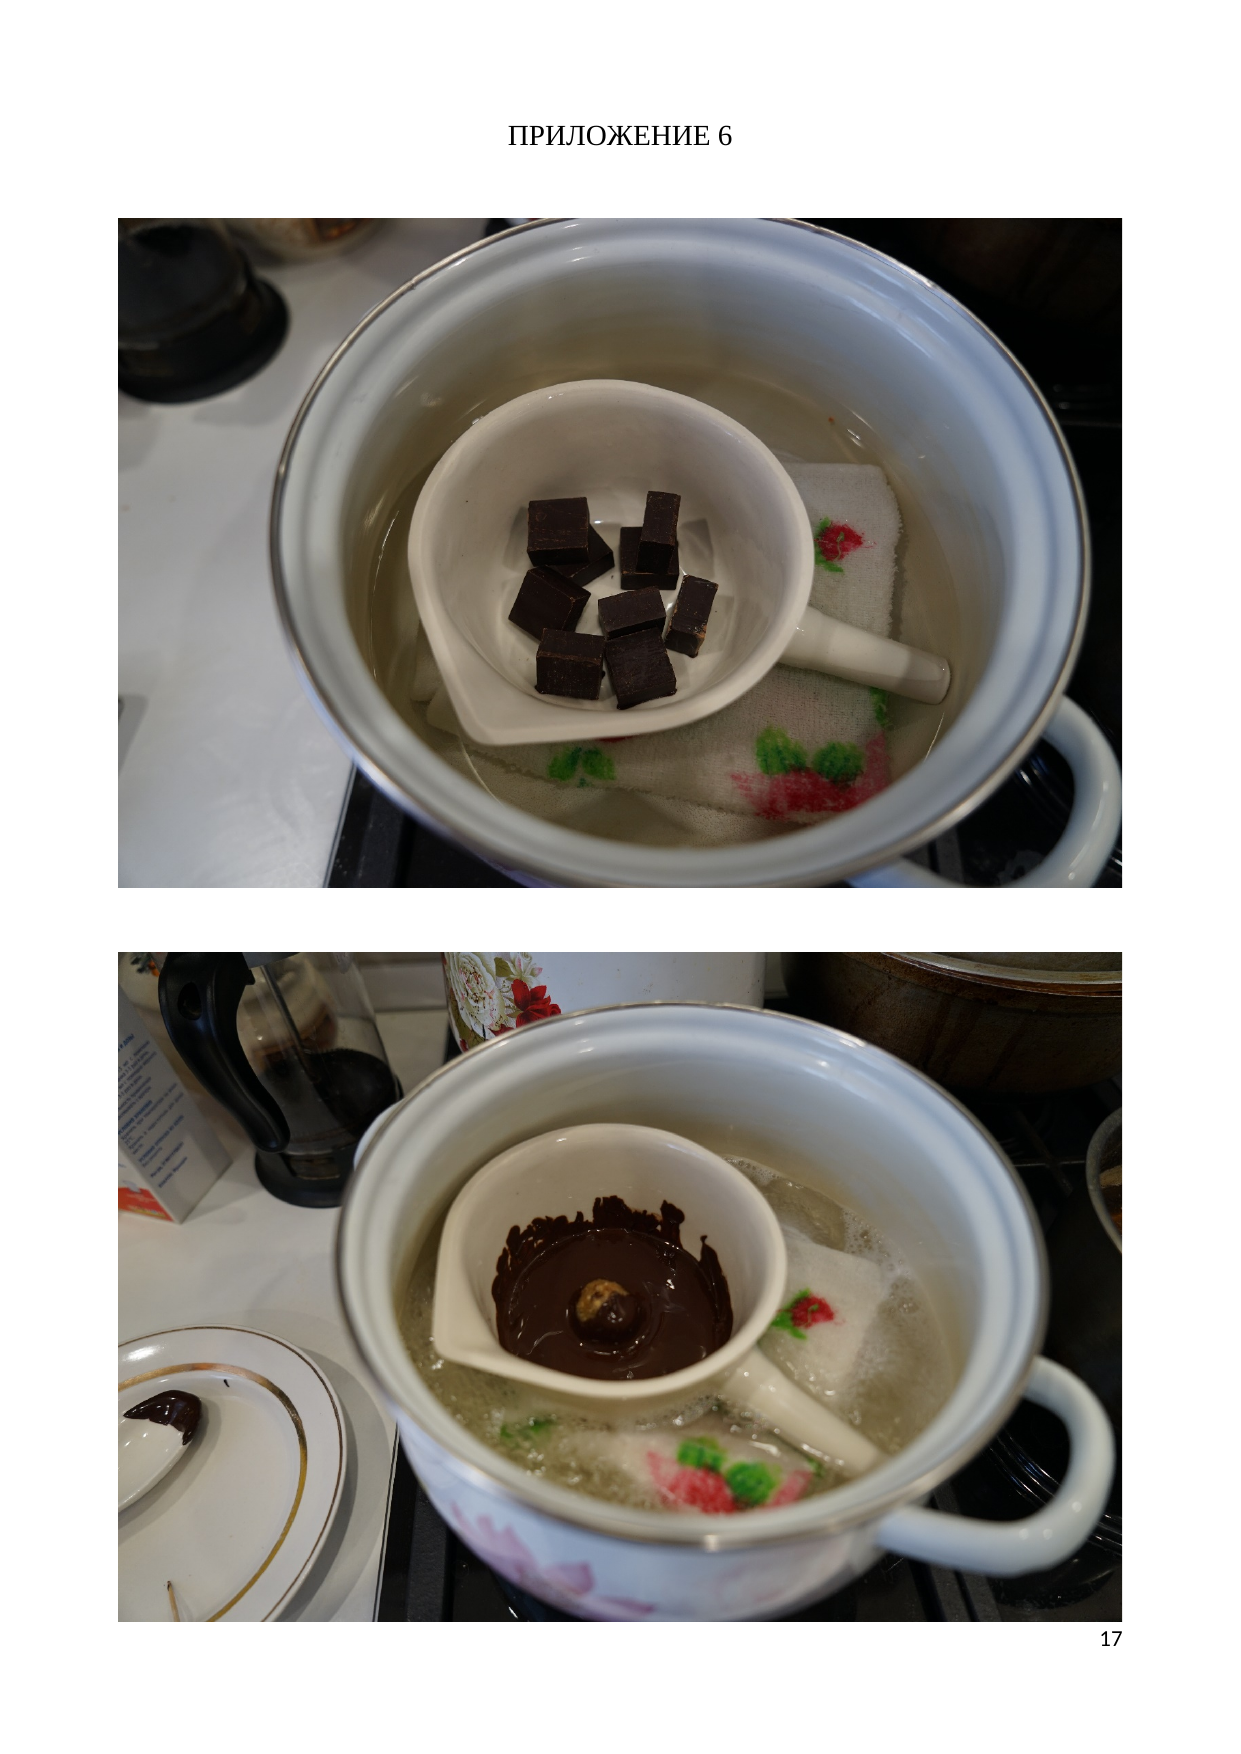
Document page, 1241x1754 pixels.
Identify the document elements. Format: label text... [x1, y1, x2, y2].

picture [118, 952, 1123, 1622]
picture [118, 218, 1123, 888]
text ПРИЛОЖЕНИЕ 6 [118, 118, 1122, 152]
